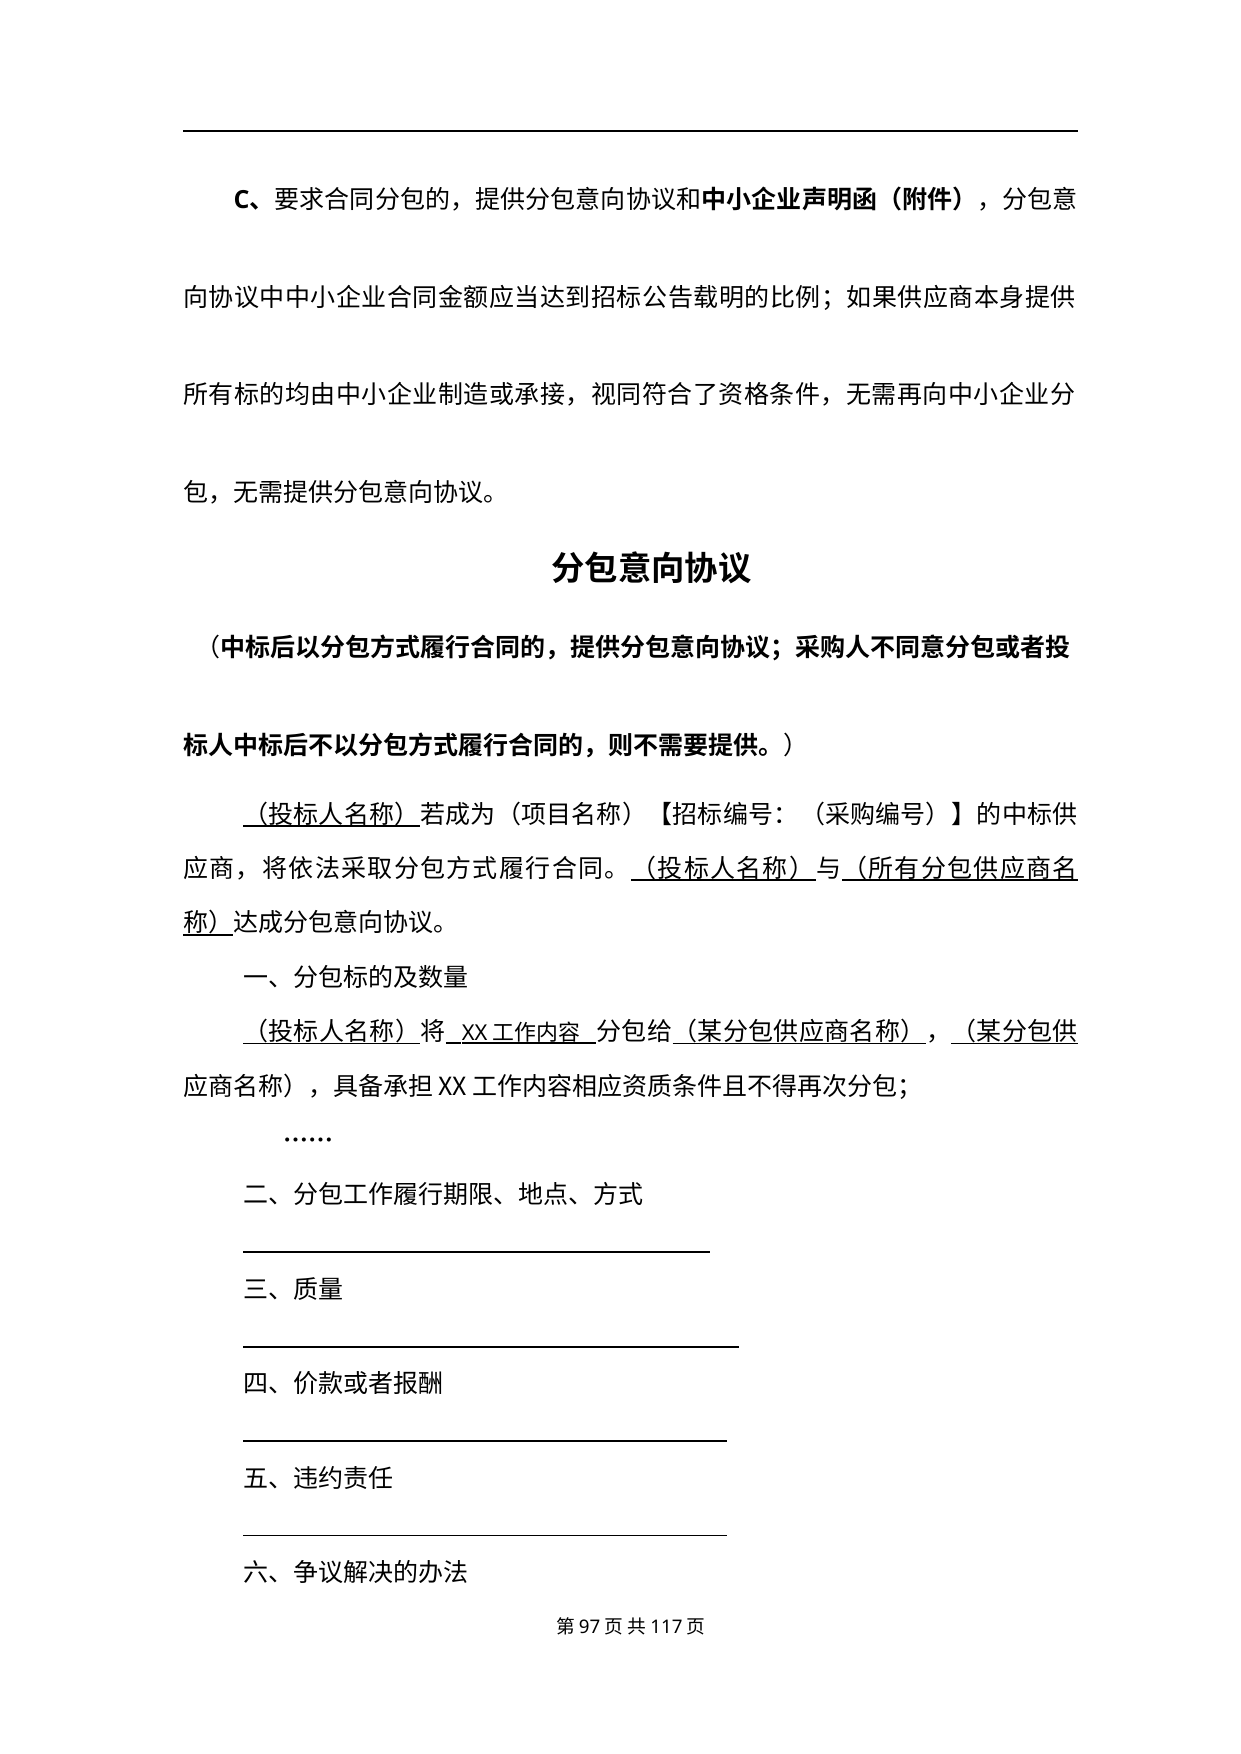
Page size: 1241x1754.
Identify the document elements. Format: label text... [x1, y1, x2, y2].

text …… [183, 1120, 1078, 1157]
text 二、分包工作履行期限、地点、方式 [183, 1175, 1078, 1211]
text C、要求合同分包的，提供分包意向协议和中小企业声明函（附件），分包意向协议中中小企业合同金额应当达到招标公告载明的比例；如果供应商本身提供所有标的均由中小企业制造或承接，视同符合了资格条件，无需再向中小企业分包，无需提供分包意向协议。 [183, 166, 1078, 523]
text （投标人名称）若成为（项目名称）【招标编号：（采购编号）】的中标供应商，将依法采取分包方式履行合同。（投标人名称）与（所有分包供应商名称）达成分包意向协议。 [183, 794, 1078, 939]
text 六、争议解决的办法 [183, 1553, 1078, 1589]
text 三、质量 [183, 1269, 1078, 1306]
text 五、违约责任 [243, 1458, 1078, 1494]
text 一、分包标的及数量 [183, 957, 1078, 993]
text 四、价款或者报酬 [183, 1364, 1078, 1400]
text （中标后以分包方式履行合同的，提供分包意向协议；采购人不同意分包或者投标人中标后不以分包方式履行合同的，则不需要提供。） [183, 613, 1078, 776]
text 分包意向协议 [183, 541, 1078, 589]
text （投标人名称）将 XX工作内容 分包给（某分包供应商名称），（某分包供应商名称），具备承担XX工作内容相应资质条件且不得再次分包； [183, 1012, 1078, 1102]
